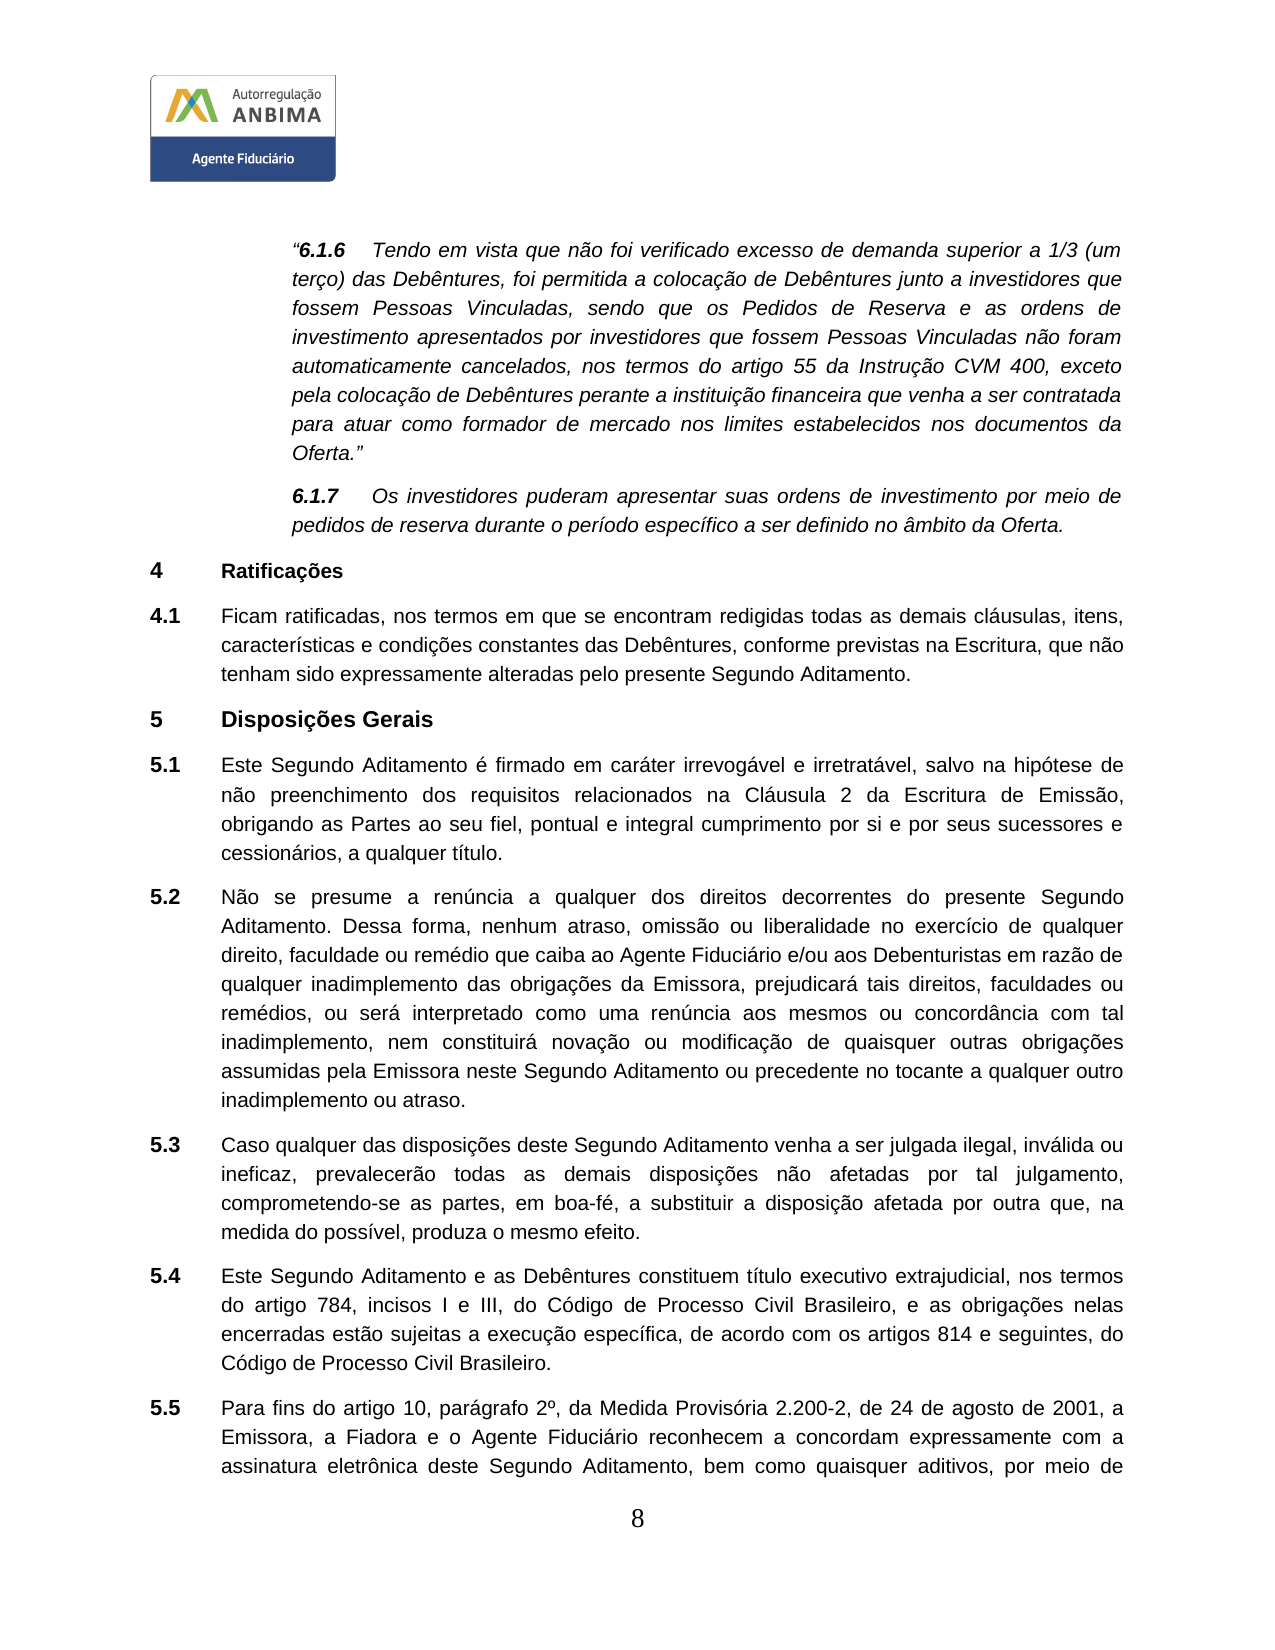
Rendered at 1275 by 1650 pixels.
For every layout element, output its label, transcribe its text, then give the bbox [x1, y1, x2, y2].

text Não se presume a renúncia a qualquer dos direitos decorrentes do presente Segundo Aditamento. Dessa forma, nenhum atraso, omissão ou liberalidade no exercício de qualquer direito, faculdade ou remédio que caiba ao Agente Fiduciário e/ou aos Debenturistas em razão de qualquer inadimplemento das obrigações da Emissora, prejudicará tais direitos, faculdades ou remédios, ou será interpretado como uma renúncia aos mesmos ou concordância com tal inadimplemento, nem constituirá novação ou modificação de quaisquer outras obrigações assumidas pela Emissora neste Segundo Aditamento ou precedente no tocante a qualquer outro inadimplemento ou atraso. [150, 884, 1125, 1112]
text Ratificações [150, 557, 1125, 583]
picture [150, 75, 336, 182]
text Este Segundo Aditamento e as Debêntures constituem título executivo extrajudicial, nos termos do artigo 784, incisos I e III, do Código de Processo Civil Brasileiro, e as obrigações nelas encerradas estão sujeitas a execução específica, de acordo com os artigos 814 e seguintes, do Código de Processo Civil Brasileiro. [150, 1263, 1125, 1375]
text Este Segundo Aditamento é firmado em caráter irrevogável e irretratável, salvo na hipótese de não preenchimento dos requisitos relacionados na Cláusula 2 da Escritura de Emissão, obrigando as Partes ao seu fiel, pontual e integral cumprimento por si e por seus sucessores e cessionários, a qualquer título. [150, 752, 1125, 864]
text Ficam ratificadas, nos termos em que se encontram redigidas todas as demais cláusulas, itens, características e condições constantes das Debêntures, conforme previstas na Escritura, que não tenham sido expressamente alteradas pelo presente Segundo Aditamento. [150, 603, 1125, 686]
text 6.1.7 Os investidores puderam apresentar suas ordens de investimento por meio de pedidos de reserva durante o período específico a ser definido no âmbito da Oferta. [292, 484, 1125, 537]
text Disposições Gerais [150, 706, 1125, 732]
text “6.1.6 Tendo em vista que não foi verificado excesso de demanda superior a 1/3 (um terço) das Debêntures, foi permitida a colocação de Debêntures junto a investidores que fossem Pessoas Vinculadas, sendo que os Pedidos de Reserva e as ordens de investimento apresentados por investidores que fossem Pessoas Vinculadas não foram automaticamente cancelados, nos termos do artigo 55 da Instrução CVM 400, exceto pela colocação de Debêntures perante a instituição financeira que venha a ser contratada para atuar como formador de mercado nos limites estabelecidos nos documentos da Oferta.” [292, 238, 1125, 464]
text Caso qualquer das disposições deste Segundo Aditamento venha a ser julgada ilegal, inválida ou ineficaz, prevalecerão todas as demais disposições não afetadas por tal julgamento, comprometendo-se as partes, em boa-fé, a substituir a disposição afetada por outra que, na medida do possível, produza o mesmo efeito. [150, 1131, 1125, 1243]
